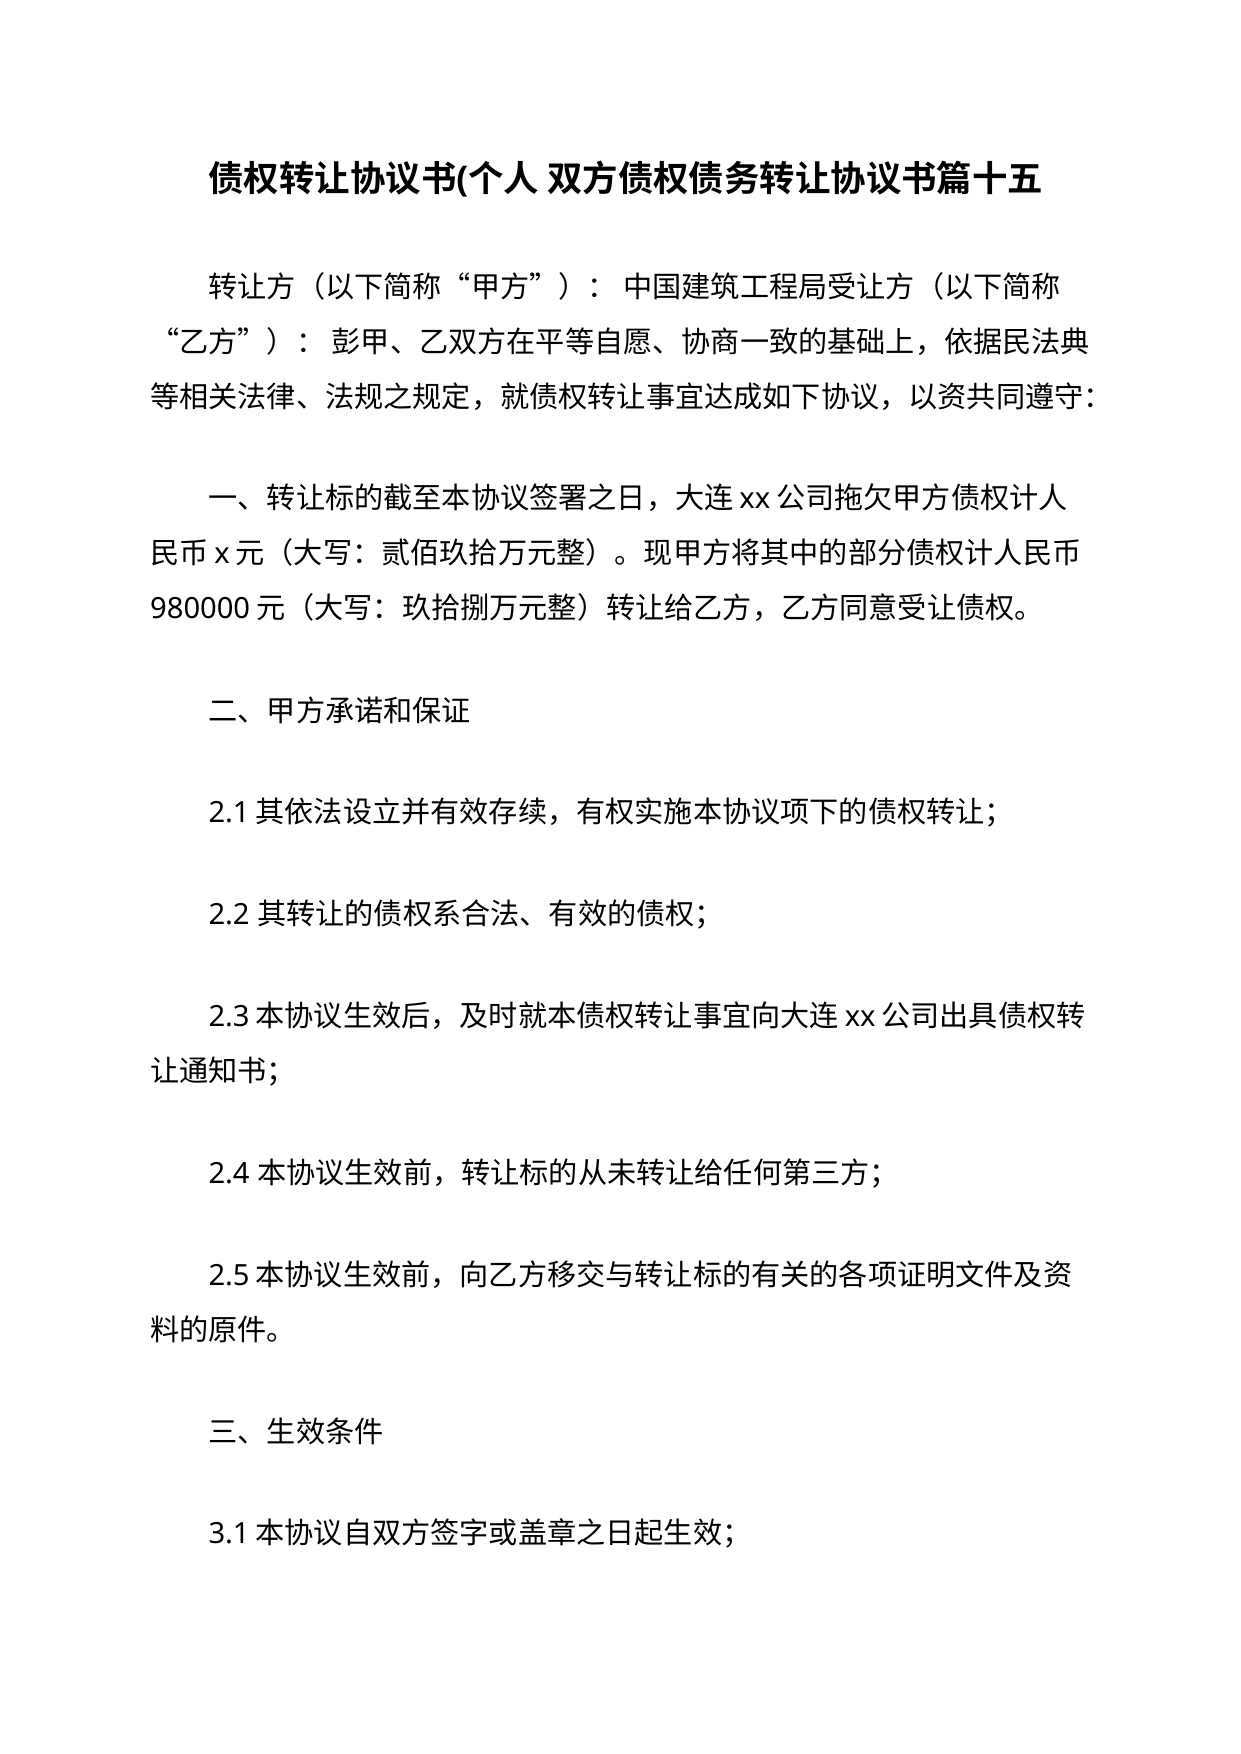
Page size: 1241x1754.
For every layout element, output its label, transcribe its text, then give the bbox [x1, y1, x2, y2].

text 债权转让协议书(个人 双方债权债务转让协议书篇十五 [150, 150, 1090, 201]
text 三、生效条件 [150, 1408, 1090, 1451]
text 转让方（以下简称“甲方”）： 中国建筑工程局受让方（以下简称“乙方”）： 彭甲、乙双方在平等自愿、协商一致的基础上，依据民法典等相关法律、法规之规定，就债权转让事宜达成如下协议，以资共同遵守： [150, 263, 1090, 416]
text 2.5本协议生效前，向乙方移交与转让标的有关的各项证明文件及资料的原件。 [150, 1252, 1090, 1349]
text 2.2 其转让的债权系合法、有效的债权； [150, 891, 1090, 933]
text 一、转让标的截至本协议签署之日，大连xx公司拖欠甲方债权计人民币x元（大写：贰佰玖拾万元整）。现甲方将其中的部分债权计人民币980000元（大写：玖拾捌万元整）转让给乙方，乙方同意受让债权。 [150, 475, 1090, 627]
text 3.1本协议自双方签字或盖章之日起生效； [150, 1510, 1090, 1552]
text 2.1其依法设立并有效存续，有权实施本协议项下的债权转让； [150, 789, 1090, 831]
text 2.4 本协议生效前，转让标的从未转让给任何第三方； [150, 1149, 1090, 1192]
text 二、甲方承诺和保证 [150, 687, 1090, 729]
text 2.3本协议生效后，及时就本债权转让事宜向大连xx公司出具债权转让通知书； [150, 993, 1090, 1090]
